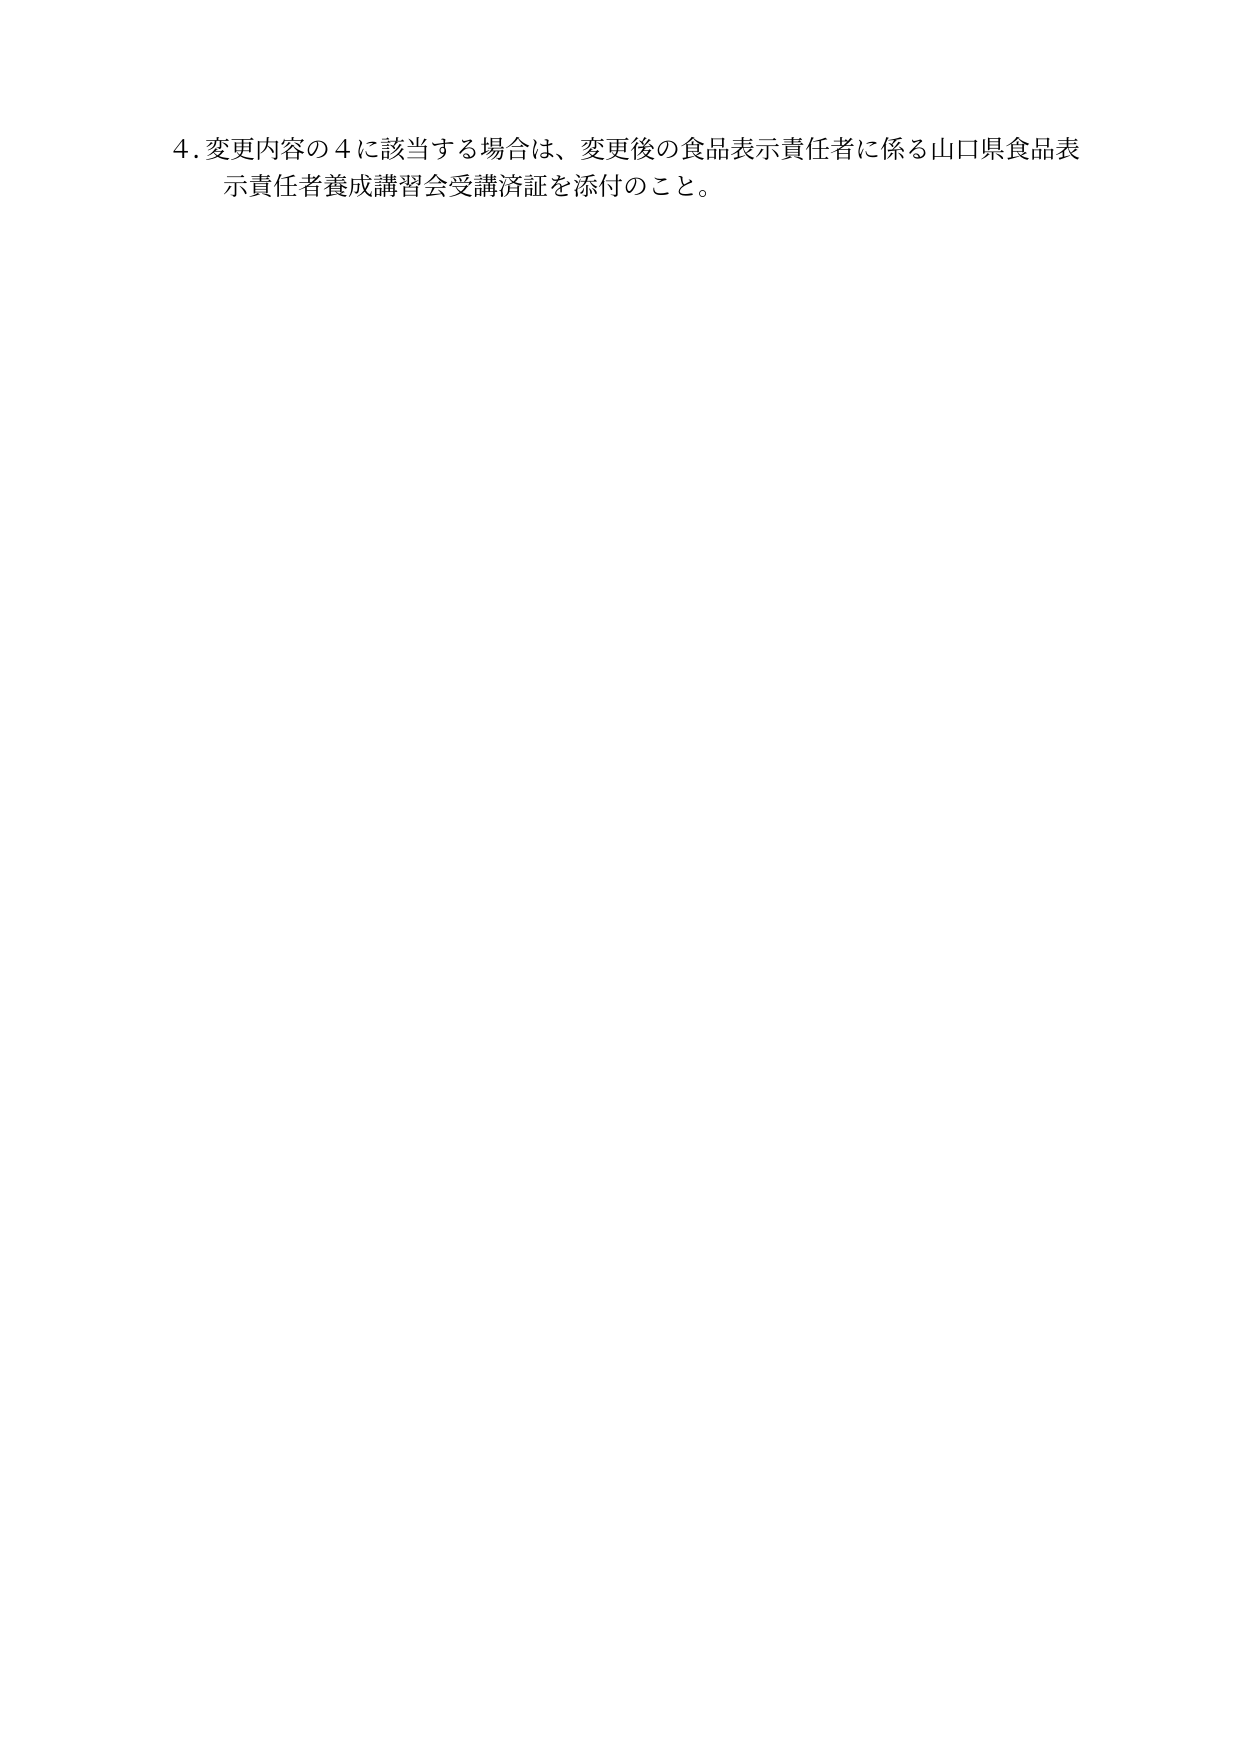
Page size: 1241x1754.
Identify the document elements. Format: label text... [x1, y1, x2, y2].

text ４. 変更内容の４に該当する場合は、変更後の食品表示責任者に係る山口県食品表示責任者養成講習会受講済証を添付のこと。 [148, 130, 1089, 203]
